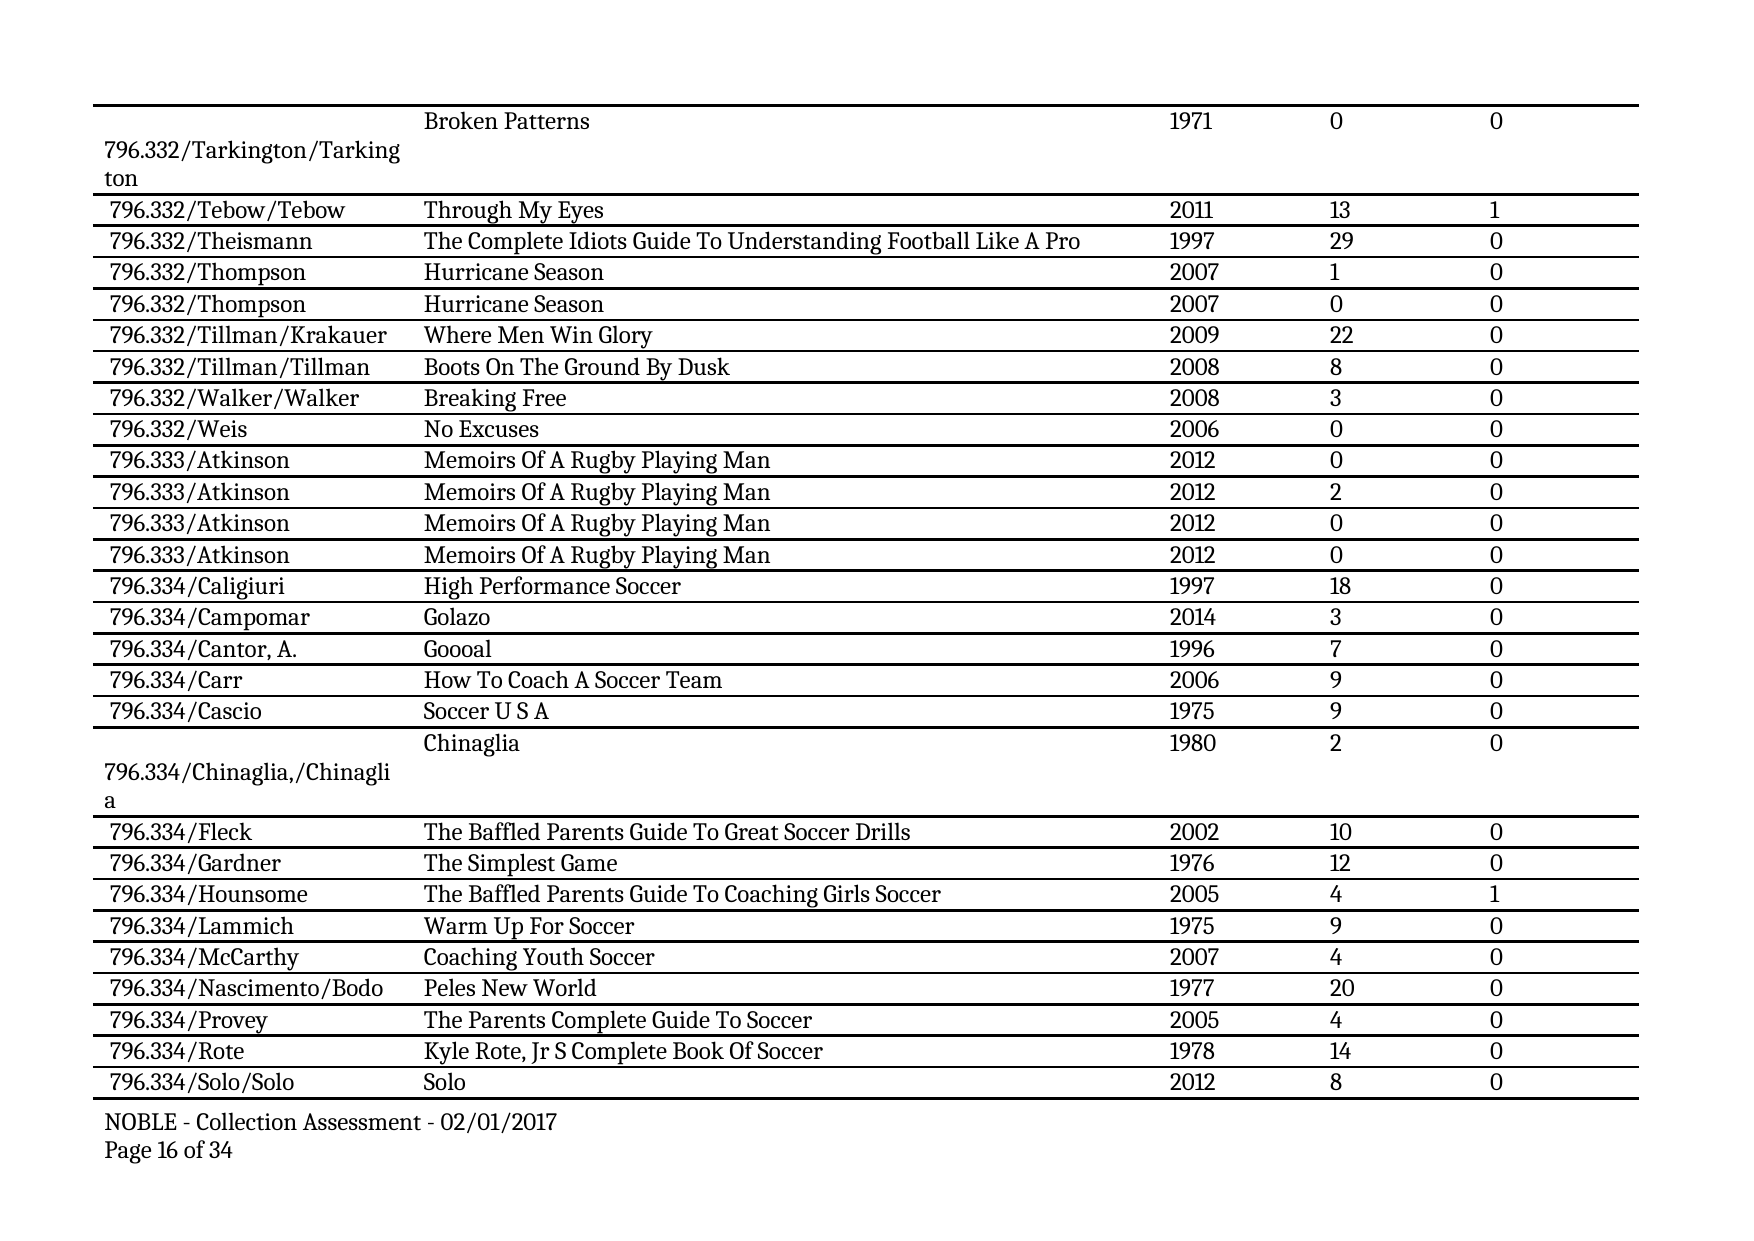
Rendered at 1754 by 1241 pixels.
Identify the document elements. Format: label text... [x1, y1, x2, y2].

table_cell 2012 [1159, 447, 1319, 475]
table_cell 2007 [1159, 290, 1319, 318]
table_cell 1 [1479, 196, 1638, 224]
table_cell 20 [1319, 974, 1478, 1003]
table_cell Chinaglia [413, 729, 1159, 815]
table_cell 0 [1479, 227, 1638, 256]
table_cell 796.332/Walker/Walker [93, 384, 412, 412]
table_cell 2 [1319, 478, 1478, 507]
table_cell 2007 [1159, 943, 1319, 972]
table_cell 2012 [1159, 541, 1319, 569]
table_cell 796.332/Thompson [93, 290, 412, 318]
table_cell 796.333/Atkinson [93, 541, 412, 569]
table_cell 1 [1479, 880, 1638, 909]
table_cell 0 [1319, 447, 1478, 475]
table_cell Memoirs Of A Rugby Playing Man [413, 478, 1159, 507]
table_cell Through My Eyes [413, 196, 1159, 224]
table_cell 4 [1319, 943, 1478, 972]
table_cell 13 [1319, 196, 1478, 224]
table_cell 2014 [1159, 603, 1319, 632]
table_cell 0 [1319, 290, 1478, 318]
table_cell 796.334/Solo/Solo [93, 1068, 412, 1097]
table_cell The Baffled Parents Guide To Great Soccer Drills [413, 818, 1159, 846]
table_cell 1996 [1159, 635, 1319, 663]
table_cell 0 [1479, 107, 1638, 193]
table_cell 2006 [1159, 666, 1319, 695]
table_cell 2005 [1159, 1006, 1319, 1034]
table_cell 0 [1479, 572, 1638, 601]
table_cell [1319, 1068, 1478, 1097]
table_cell 0 [1479, 1006, 1638, 1034]
table_cell 796.333/Atkinson [93, 478, 412, 507]
table_cell 796.334/Campomar [93, 603, 412, 632]
table_cell 796.334/McCarthy [93, 943, 412, 972]
table_cell 796.332/Theismann [93, 227, 412, 256]
table_cell 2012 [1159, 509, 1319, 538]
table_cell 0 [1479, 415, 1638, 444]
table_cell 0 [1479, 603, 1638, 632]
table_cell 9 [1319, 697, 1478, 726]
table_cell 796.332/Thompson [93, 258, 412, 287]
table_cell 0 [1479, 943, 1638, 972]
table_cell 0 [1479, 697, 1638, 726]
table_cell Memoirs Of A Rugby Playing Man [413, 447, 1159, 475]
table_cell 796.332/Tarkington/Tarkington [93, 107, 412, 193]
table_cell 22 [1319, 321, 1478, 350]
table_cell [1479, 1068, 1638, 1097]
table_cell 0 [1319, 541, 1478, 569]
table_cell 14 [1319, 1037, 1478, 1066]
table_cell 12 [1319, 849, 1478, 878]
table_cell Solo [413, 1068, 1159, 1097]
table_cell 2012 [1159, 1068, 1319, 1097]
table_cell 4 [1319, 880, 1478, 909]
table_cell Kyle Rote, Jr S Complete Book Of Soccer [413, 1037, 1159, 1066]
table_cell Soccer U S A [413, 697, 1159, 726]
table_cell No Excuses [413, 415, 1159, 444]
table_cell 10 [1319, 818, 1478, 846]
table_cell 796.333/Atkinson [93, 447, 412, 475]
table_cell 796.334/Hounsome [93, 880, 412, 909]
table_cell 0 [1479, 384, 1638, 412]
table_cell 2009 [1159, 321, 1319, 350]
table_cell 0 [1479, 666, 1638, 695]
table_cell Where Men Win Glory [413, 321, 1159, 350]
table_cell The Parents Complete Guide To Soccer [413, 1006, 1159, 1034]
table_cell 2006 [1159, 415, 1319, 444]
table_cell The Simplest Game [413, 849, 1159, 878]
table_cell 2 [1319, 729, 1478, 815]
table_cell 0 [1479, 818, 1638, 846]
table_cell 0 [1479, 729, 1638, 815]
table_cell 1975 [1159, 697, 1319, 726]
table_cell 1975 [1159, 912, 1319, 940]
table_cell 0 [1479, 258, 1638, 287]
table_cell 0 [1319, 509, 1478, 538]
table_cell 2002 [1159, 818, 1319, 846]
table_cell 0 [1319, 415, 1478, 444]
table_cell 2011 [1159, 196, 1319, 224]
table_cell 796.332/Weis [93, 415, 412, 444]
table_cell The Baffled Parents Guide To Coaching Girls Soccer [413, 880, 1159, 909]
table_cell The Complete Idiots Guide To Understanding Football Like A Pro [413, 227, 1159, 256]
table_cell 0 [1479, 849, 1638, 878]
table_cell 1997 [1159, 572, 1319, 601]
table_cell 3 [1319, 603, 1478, 632]
table_cell 0 [1479, 509, 1638, 538]
table_cell 2007 [1159, 258, 1319, 287]
table_cell 0 [1479, 541, 1638, 569]
table_cell Boots On The Ground By Dusk [413, 352, 1159, 381]
table_cell Peles New World [413, 974, 1159, 1003]
table_cell Broken Patterns [413, 107, 1159, 193]
table_cell Hurricane Season [413, 258, 1159, 287]
table_cell 0 [1479, 1037, 1638, 1066]
table_cell 29 [1319, 227, 1478, 256]
table_cell 1997 [1159, 227, 1319, 256]
table_cell 9 [1319, 666, 1478, 695]
table_cell 0 [1479, 635, 1638, 663]
table_cell Warm Up For Soccer [413, 912, 1159, 940]
table_cell 1 [1319, 258, 1478, 287]
table_cell 1976 [1159, 849, 1319, 878]
table_cell 796.334/Rote [93, 1037, 412, 1066]
table_cell 796.333/Atkinson [93, 509, 412, 538]
table_cell 796.334/Carr [93, 666, 412, 695]
table_cell 2008 [1159, 352, 1319, 381]
table_cell 0 [1479, 352, 1638, 381]
table_cell 9 [1319, 912, 1478, 940]
table_cell 796.332/Tebow/Tebow [93, 196, 412, 224]
table_cell Hurricane Season [413, 290, 1159, 318]
table_cell 2005 [1159, 880, 1319, 909]
table_cell Memoirs Of A Rugby Playing Man [413, 541, 1159, 569]
table_cell 0 [1479, 290, 1638, 318]
table_cell 796.334/Cantor, A. [93, 635, 412, 663]
table_cell Goooal [413, 635, 1159, 663]
table_cell 796.334/Lammich [93, 912, 412, 940]
table_cell How To Coach A Soccer Team [413, 666, 1159, 695]
table_cell 0 [1479, 321, 1638, 350]
table_cell Golazo [413, 603, 1159, 632]
table_cell 796.332/Tillman/Tillman [93, 352, 412, 381]
table_cell 1971 [1159, 107, 1319, 193]
table_cell 796.332/Tillman/Krakauer [93, 321, 412, 350]
table_cell 0 [1479, 974, 1638, 1003]
table_cell 2012 [1159, 478, 1319, 507]
table_cell 796.334/Cascio [93, 697, 412, 726]
table_cell 796.334/Chinaglia,/Chinaglia [93, 729, 412, 815]
table_cell 796.334/Fleck [93, 818, 412, 846]
table_cell 18 [1319, 572, 1478, 601]
table_cell 0 [1319, 107, 1478, 193]
table_cell 796.334/Caligiuri [93, 572, 412, 601]
table_cell High Performance Soccer [413, 572, 1159, 601]
table_cell 796.334/Gardner [93, 849, 412, 878]
table_cell 7 [1319, 635, 1478, 663]
table_cell 0 [1479, 912, 1638, 940]
table_cell 3 [1319, 384, 1478, 412]
table_cell Coaching Youth Soccer [413, 943, 1159, 972]
table_cell 0 [1479, 478, 1638, 507]
table_cell 8 [1319, 352, 1478, 381]
table_cell 796.334/Provey [93, 1006, 412, 1034]
table_cell 1980 [1159, 729, 1319, 815]
table_cell 1978 [1159, 1037, 1319, 1066]
table_cell 0 [1479, 447, 1638, 475]
table_cell 4 [1319, 1006, 1478, 1034]
table_cell 1977 [1159, 974, 1319, 1003]
table_cell Breaking Free [413, 384, 1159, 412]
table_cell 2008 [1159, 384, 1319, 412]
table_cell 796.334/Nascimento/Bodo [93, 974, 412, 1003]
table_cell Memoirs Of A Rugby Playing Man [413, 509, 1159, 538]
